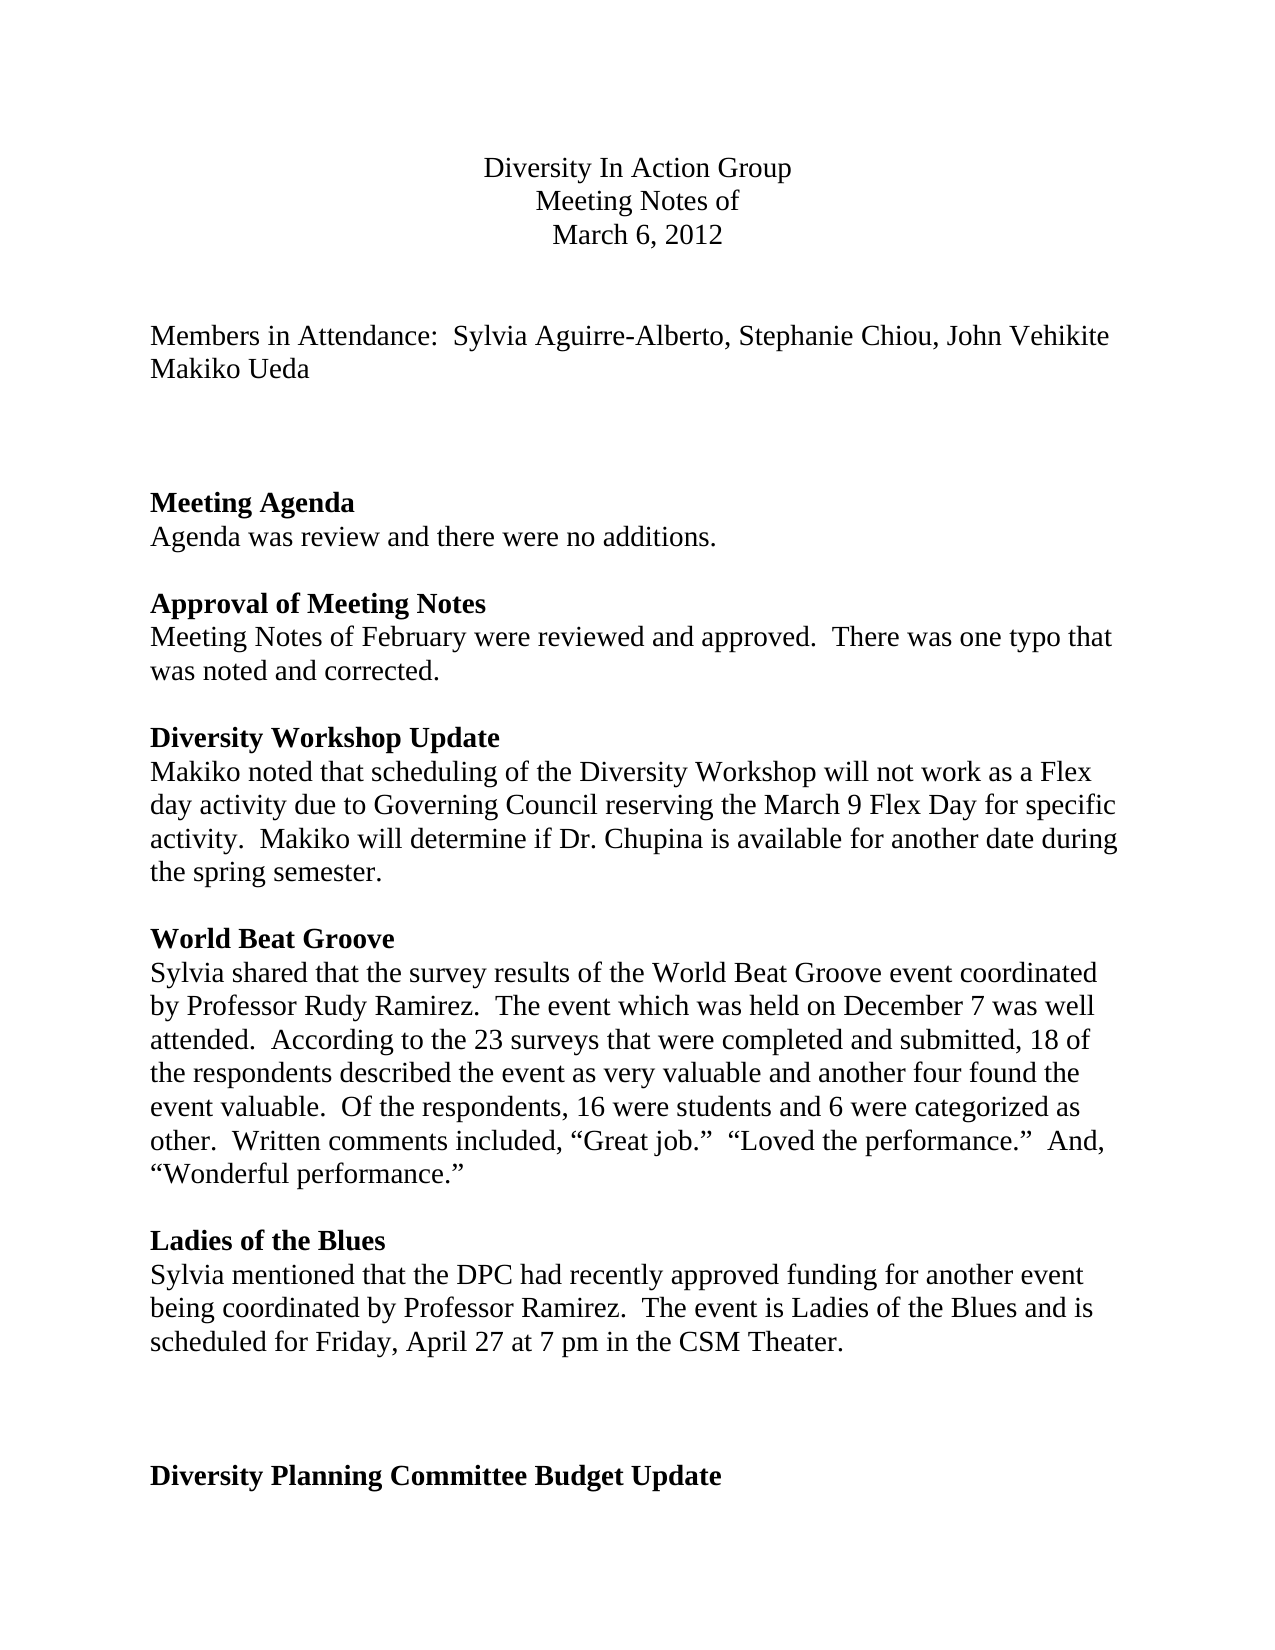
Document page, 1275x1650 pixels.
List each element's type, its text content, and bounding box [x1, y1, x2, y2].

text Meeting Notes of February were reviewed and approved. There was one typo that was noted and corrected. [150, 619, 1125, 687]
text Members in Attendance: Sylvia Aguirre-Alberto, Stephanie Chiou, John Vehikite Makiko Ueda [150, 318, 1125, 385]
text March 6, 2012 [150, 217, 1125, 251]
text Sylvia shared that the survey results of the World Beat Groove event coordinated by Professor Rudy Ramirez. The event which was held on December 7 was well attended. According to the 23 surveys that were completed and submitted, 18 of the respondents described the event as very valuable and another four found the event valuable. Of the respondents, 16 were students and 6 were categorized as other. Written comments included, “Great job.” “Loved the performance.” And, “Wonderful performance.” [150, 955, 1125, 1190]
text Sylvia mentioned that the DPC had recently approved funding for another event being coordinated by Professor Ramirez. The event is Ladies of the Blues and is scheduled for Friday, April 27 at 7 pm in the CSM Theater. [150, 1257, 1125, 1357]
text Diversity In Action Group [150, 150, 1125, 183]
text Meeting Agenda [150, 485, 1125, 519]
text Ladies of the Blues [150, 1223, 1125, 1257]
text Diversity Workshop Update [150, 720, 1125, 754]
text World Beat Groove [150, 921, 1125, 955]
text Makiko noted that scheduling of the Diversity Workshop will not work as a Flex day activity due to Governing Council reserving the March 9 Flex Day for specific activity. Makiko will determine if Dr. Chupina is available for another date during the spring semester. [150, 754, 1125, 888]
text Approval of Meeting Notes [150, 586, 1125, 619]
text Agenda was review and there were no additions. [150, 519, 1125, 552]
text Diversity Planning Committee Budget Update [150, 1458, 1125, 1492]
text Meeting Notes of [150, 183, 1125, 217]
